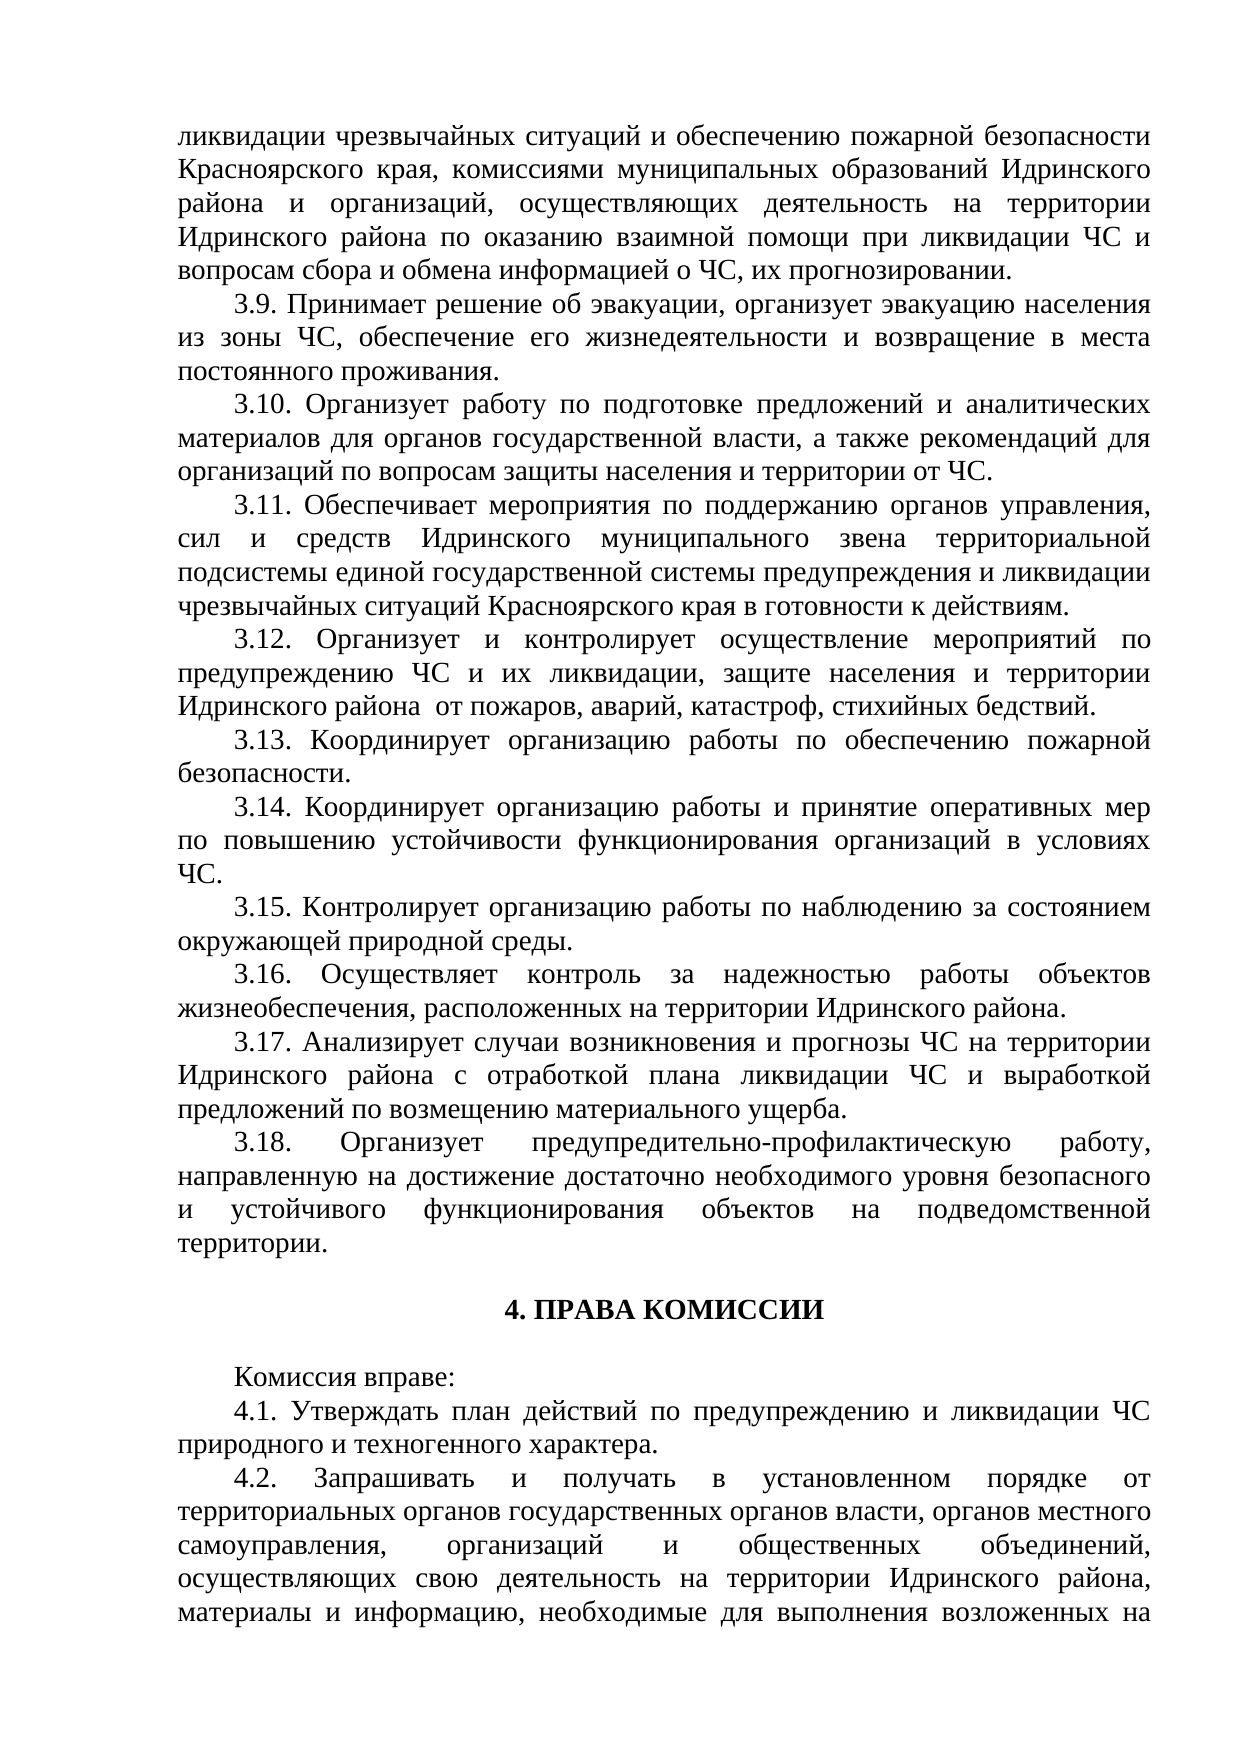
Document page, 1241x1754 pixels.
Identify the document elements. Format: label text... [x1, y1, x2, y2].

text 4.1. Утверждать план действий по предупреждению и ликвидации ЧС природного и техногенного характера. [177, 1393, 1152, 1460]
text 3.10. Организует работу по подготовке предложений и аналитических материалов для органов государственной власти, а также рекомендаций для организаций по вопросам защиты населения и территории от ЧС. [177, 386, 1152, 487]
text 3.15. Контролирует организацию работы по наблюдению за состоянием окружающей природной среды. [177, 889, 1152, 957]
text 3.16. Осуществляет контроль за надежностью работы объектов жизнеобеспечения, расположенных на территории Идринского района. [177, 957, 1152, 1024]
text 3.14. Координирует организацию работы и принятие оперативных мер по повышению устойчивости функционирования организаций в условиях ЧС. [177, 789, 1152, 889]
text 3.13. Координирует организацию работы по обеспечению пожарной безопасности. [177, 722, 1152, 789]
text 3.11. Обеспечивает мероприятия по поддержанию органов управления, сил и средств Идринского муниципального звена территориальной подсистемы единой государственной системы предупреждения и ликвидации чрезвычайных ситуаций Красноярского края в готовности к действиям. [177, 487, 1152, 621]
text 3.12. Организует и контролирует осуществление мероприятий по предупреждению ЧС и их ликвидации, защите населения и территории Идринского района от пожаров, аварий, катастроф, стихийных бедствий. [177, 621, 1152, 722]
text 3.18. Организует предупредительно-профилактическую работу, направленную на достижение достаточно необходимого уровня безопасного и устойчивого функционирования объектов на подведомственной территории. [177, 1124, 1152, 1258]
text 3.17. Анализирует случаи возникновения и прогнозы ЧС на территории Идринского района с отработкой плана ликвидации ЧС и выработкой предложений по возмещению материального ущерба. [177, 1024, 1152, 1124]
text 4. ПРАВА КОМИССИИ [177, 1292, 1152, 1326]
text 3.9. Принимает решение об эвакуации, организует эвакуацию населения из зоны ЧС, обеспечение его жизнедеятельности и возвращение в места постоянного проживания. [177, 286, 1152, 386]
text Комиссия вправе: [177, 1359, 1152, 1393]
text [177, 1460, 1152, 1627]
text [177, 118, 1152, 286]
